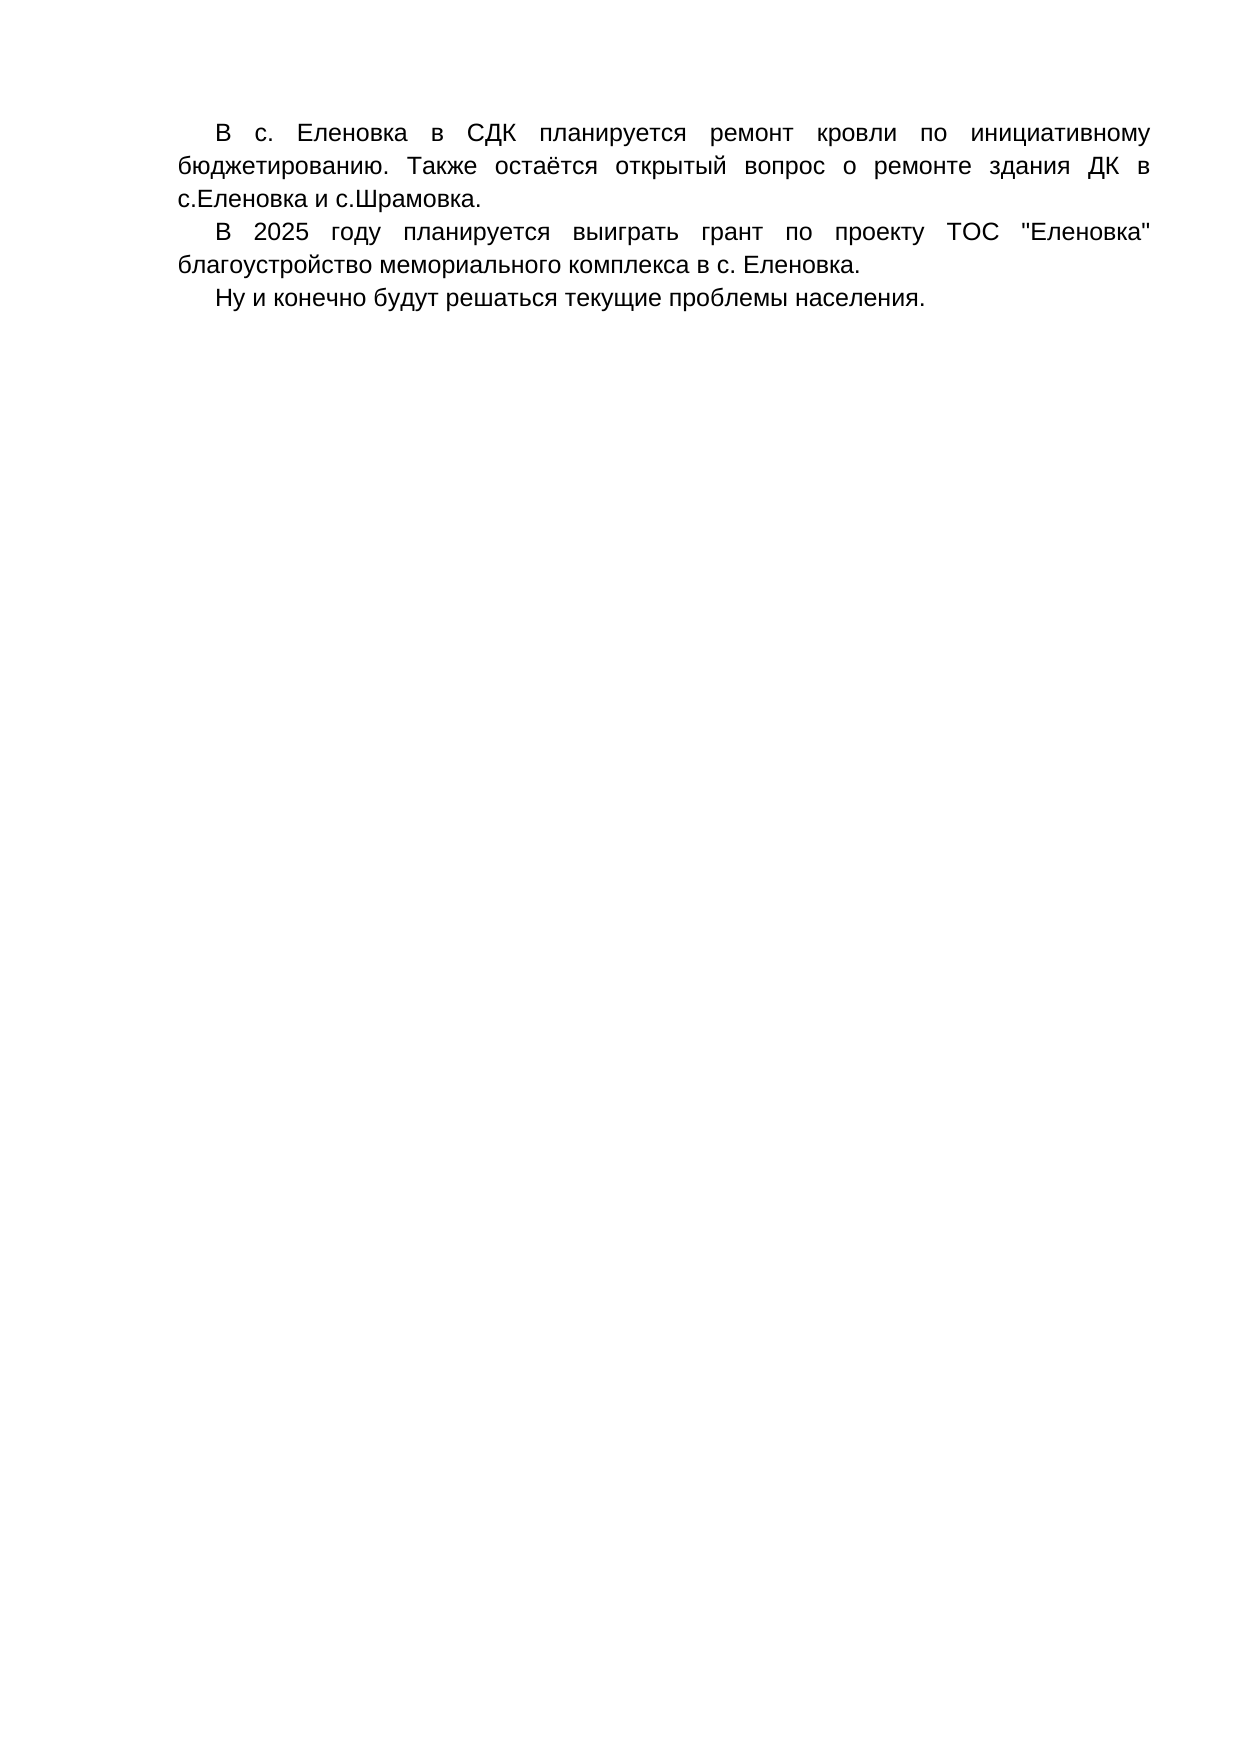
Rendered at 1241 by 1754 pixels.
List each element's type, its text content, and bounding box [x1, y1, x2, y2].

text В 2025 году планируется выиграть грант по проекту ТОС "Еленовка" благоустройство мемориального комплекса в с. Еленовка. [177, 217, 1152, 279]
text Ну и конечно будут решаться текущие проблемы населения. [177, 283, 1152, 312]
text В с. Еленовка в СДК планируется ремонт кровли по инициативному бюджетированию. Также остаётся открытый вопрос о ремонте здания ДК в с.Еленовка и с.Шрамовка. [177, 118, 1152, 213]
